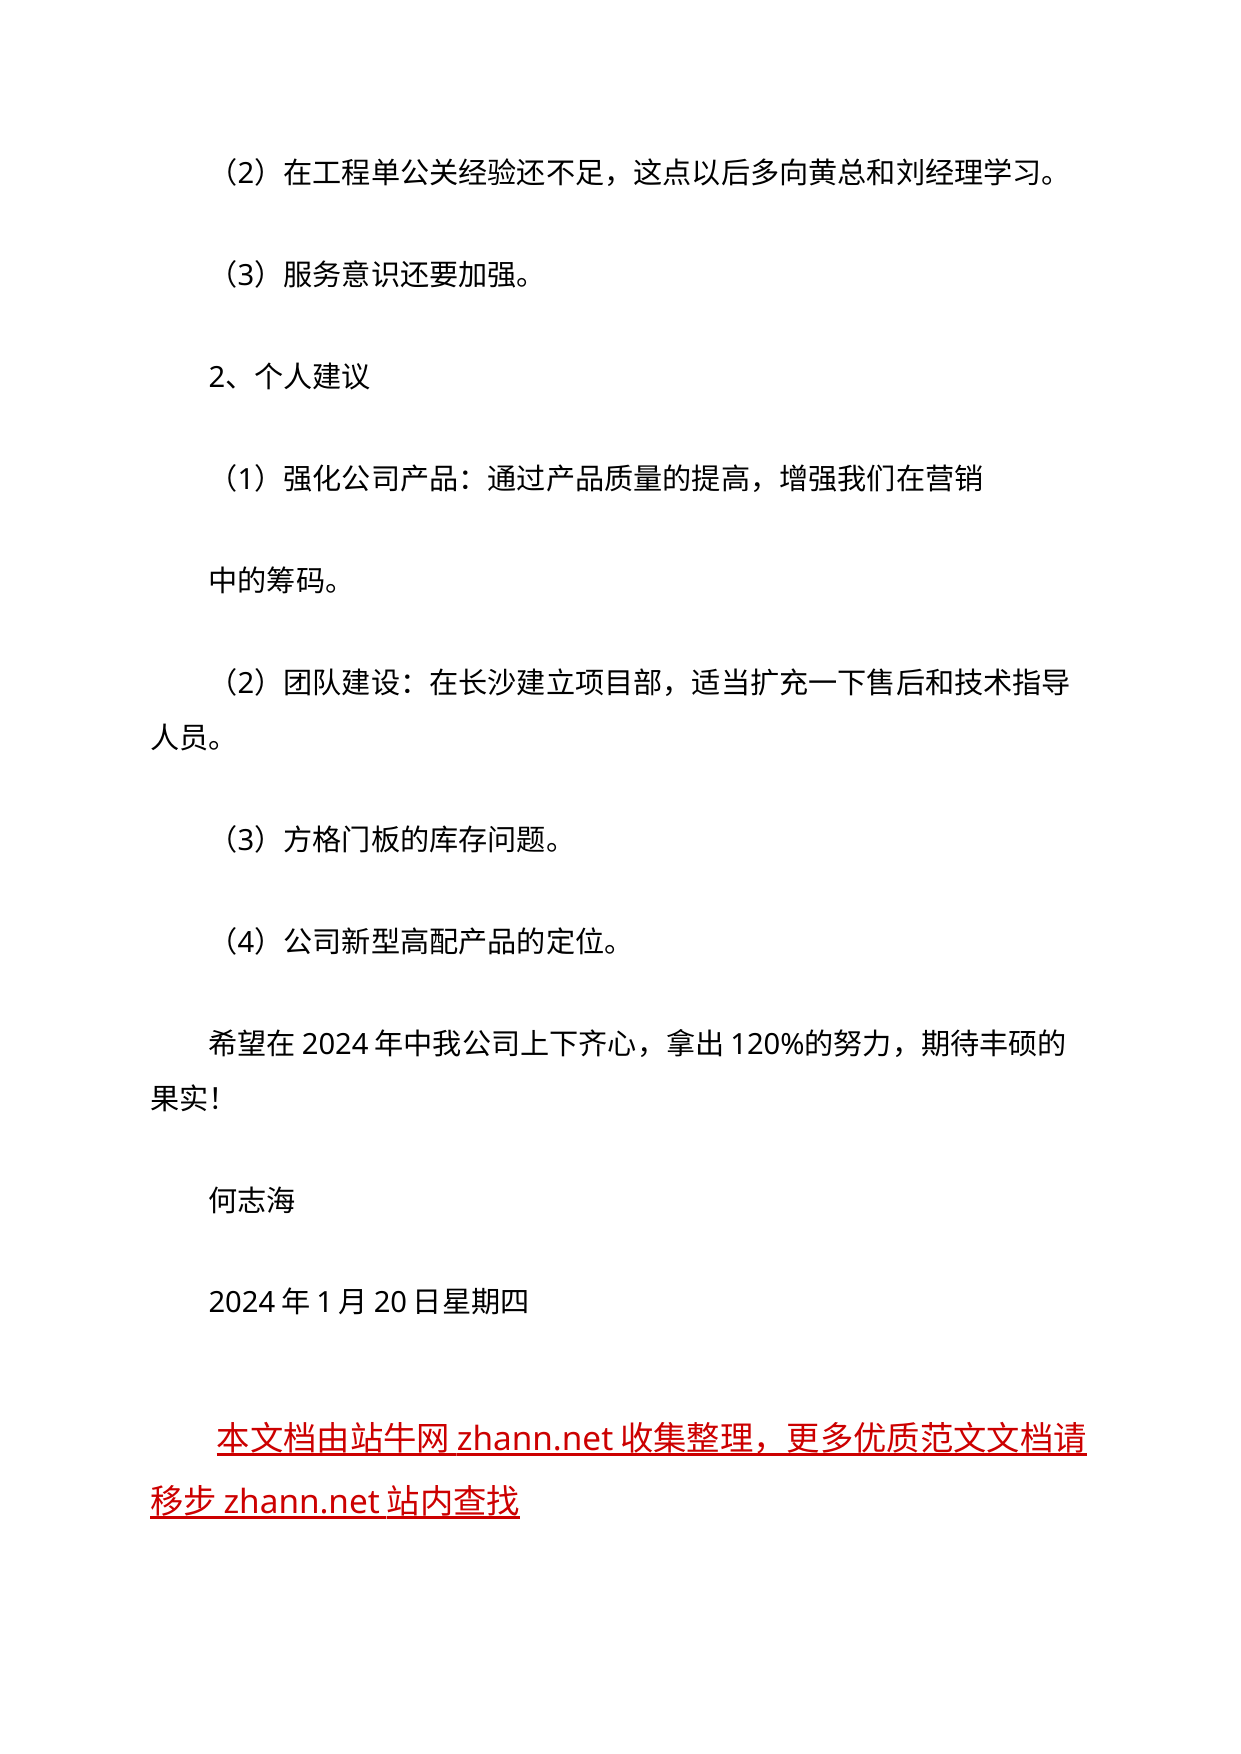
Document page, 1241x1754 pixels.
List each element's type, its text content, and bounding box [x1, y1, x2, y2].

text （3）方格门板的库存问题。 [150, 816, 1090, 859]
text 中的筹码。 [150, 558, 1090, 600]
text （3）服务意识还要加强。 [150, 252, 1090, 294]
text 何志海 [150, 1177, 1090, 1219]
text 希望在2024年中我公司上下齐心，拿出120%的努力，期待丰硕的果实！ [150, 1020, 1090, 1118]
text （4）公司新型高配产品的定位。 [150, 918, 1090, 961]
text 2024年1月20日星期四 [150, 1279, 1090, 1321]
text （2）在工程单公关经验还不足，这点以后多向黄总和刘经理学习。 [150, 150, 1090, 192]
text （1）强化公司产品：通过产品质量的提高，增强我们在营销 [150, 456, 1090, 498]
text 2、个人建议 [150, 354, 1090, 396]
text （2）团队建设：在长沙建立项目部，适当扩充一下售后和技术指导人员。 [150, 660, 1090, 757]
text 本文档由站牛网zhann.net收集整理，更多优质范文文档请移步zhann.net站内查找 [150, 1412, 1090, 1523]
